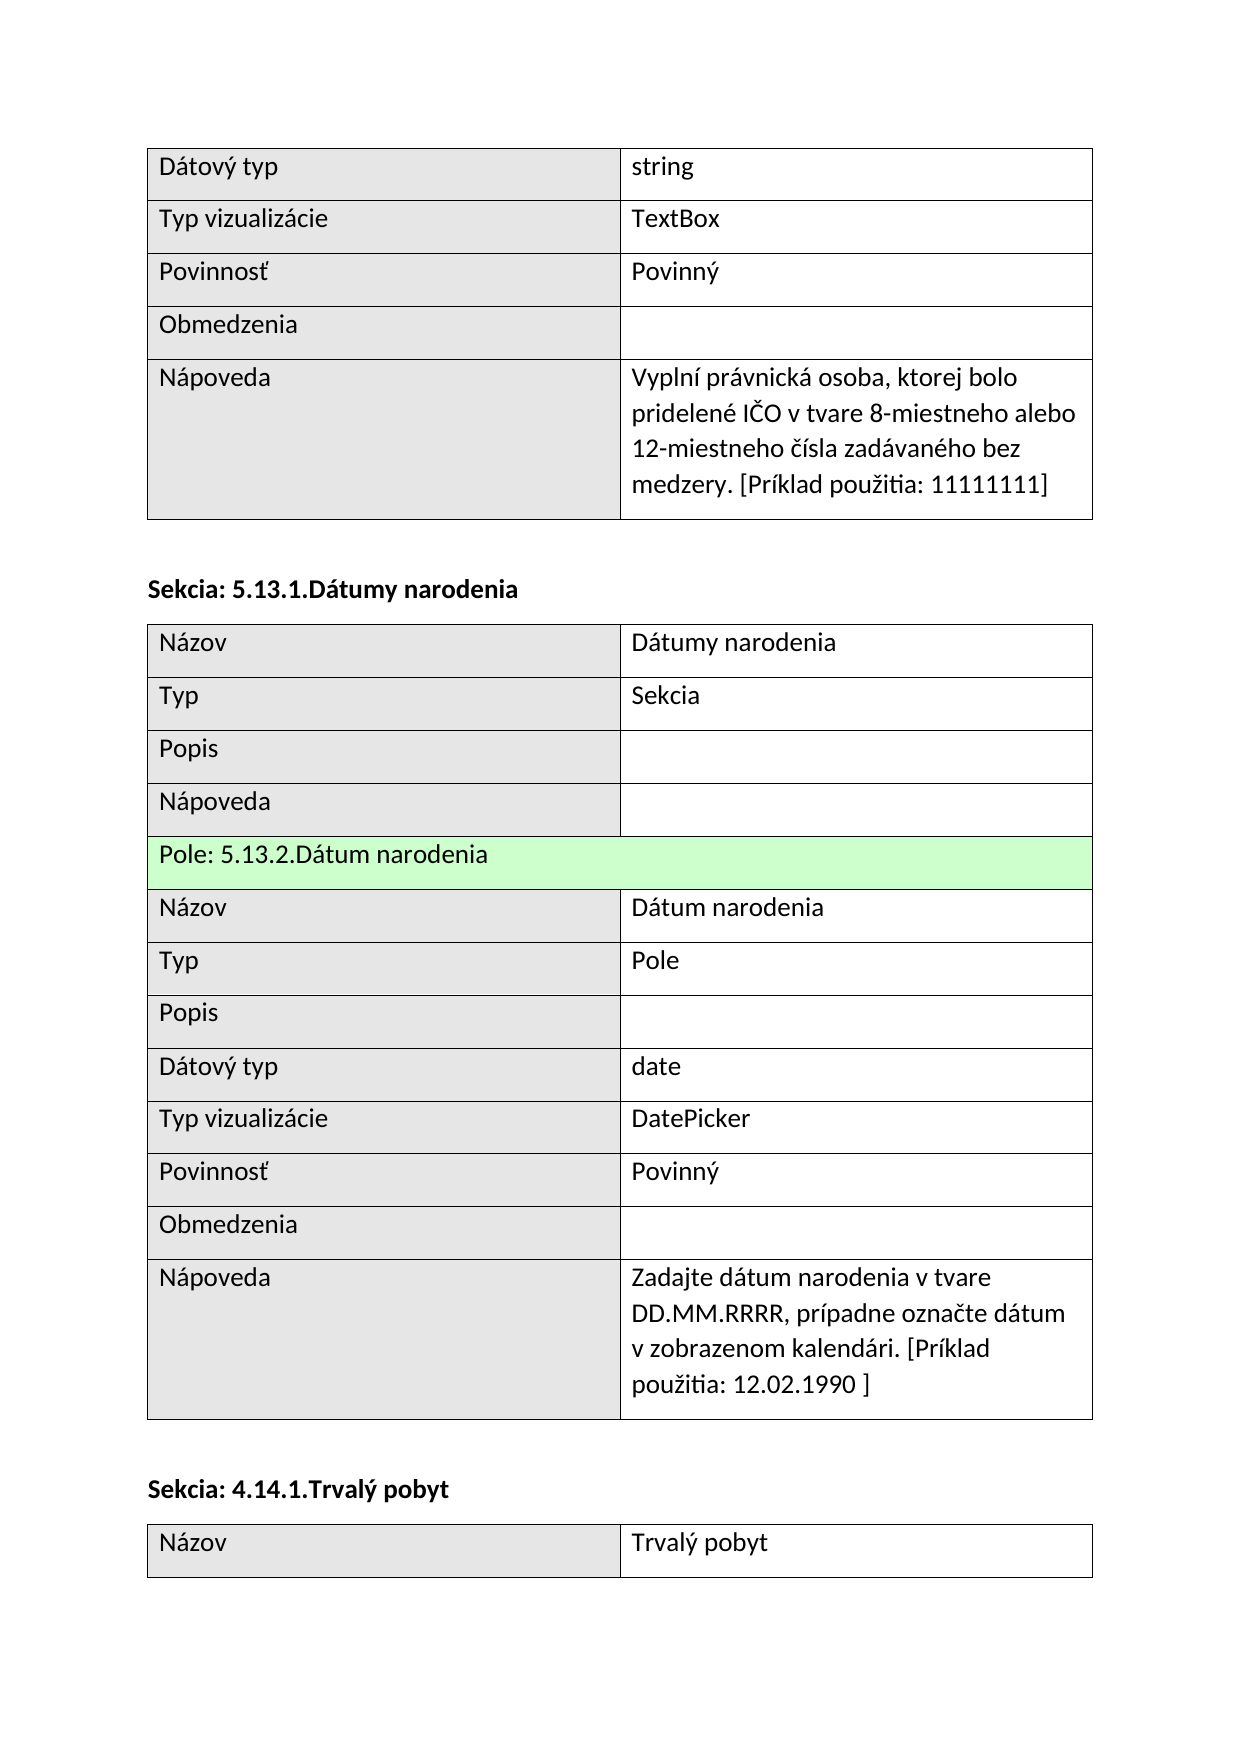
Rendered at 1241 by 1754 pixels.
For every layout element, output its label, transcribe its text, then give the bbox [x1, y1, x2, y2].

table_cell date [621, 1049, 1092, 1101]
table_cell [621, 731, 1092, 783]
table_cell Nápoveda [148, 360, 620, 519]
table_header Názov [148, 1525, 620, 1577]
table_cell Povinnosť [148, 1154, 620, 1206]
table_cell Popis [148, 996, 620, 1048]
table_cell Obmedzenia [148, 307, 620, 359]
table_header Názov [148, 625, 620, 677]
table_cell Názov [148, 890, 620, 942]
table_header Trvalý pobyt [621, 1525, 1092, 1577]
table_cell Nápoveda [148, 784, 620, 836]
table_cell Typ vizualizácie [148, 1102, 620, 1153]
table_cell Typ vizualizácie [148, 201, 620, 253]
table_cell TextBox [621, 201, 1092, 253]
table_cell [621, 996, 1092, 1048]
table_cell [621, 1207, 1092, 1259]
table_cell DatePicker [621, 1102, 1092, 1153]
table_cell Povinný [621, 1154, 1092, 1206]
text Sekcia: 4.14.1.Trvalý pobyt [148, 1472, 1093, 1505]
table_cell string [621, 149, 1092, 200]
table_cell Typ [148, 678, 620, 730]
table_cell Popis [148, 731, 620, 783]
table_cell Zadajte dátum narodenia v tvare DD.MM.RRRR, prípadne označte dátum v zobrazenom kalendári. [Príklad použitia: 12.02.1990 ] [621, 1260, 1092, 1419]
table_cell Dátový typ [148, 1049, 620, 1101]
table_cell Povinnosť [148, 254, 620, 306]
table_cell [621, 784, 1092, 836]
table_cell Pole [621, 943, 1092, 994]
table_cell Typ [148, 943, 620, 994]
table_cell Nápoveda [148, 1260, 620, 1419]
table_cell [621, 307, 1092, 359]
table_header Dátumy narodenia [621, 625, 1092, 677]
text Sekcia: 5.13.1.Dátumy narodenia [148, 572, 1093, 605]
table_cell Vyplní právnická osoba, ktorej bolo pridelené IČO v tvare 8-miestneho alebo 12-miestneho čísla zadávaného bez medzery. [Príklad použitia: 11111111] [621, 360, 1092, 519]
table_cell Obmedzenia [148, 1207, 620, 1259]
table_cell Pole: 5.13.2.Dátum narodenia [148, 837, 1092, 889]
table_cell Sekcia [621, 678, 1092, 730]
table_cell Dátový typ [148, 149, 620, 200]
table_cell Povinný [621, 254, 1092, 306]
table_cell Dátum narodenia [621, 890, 1092, 942]
